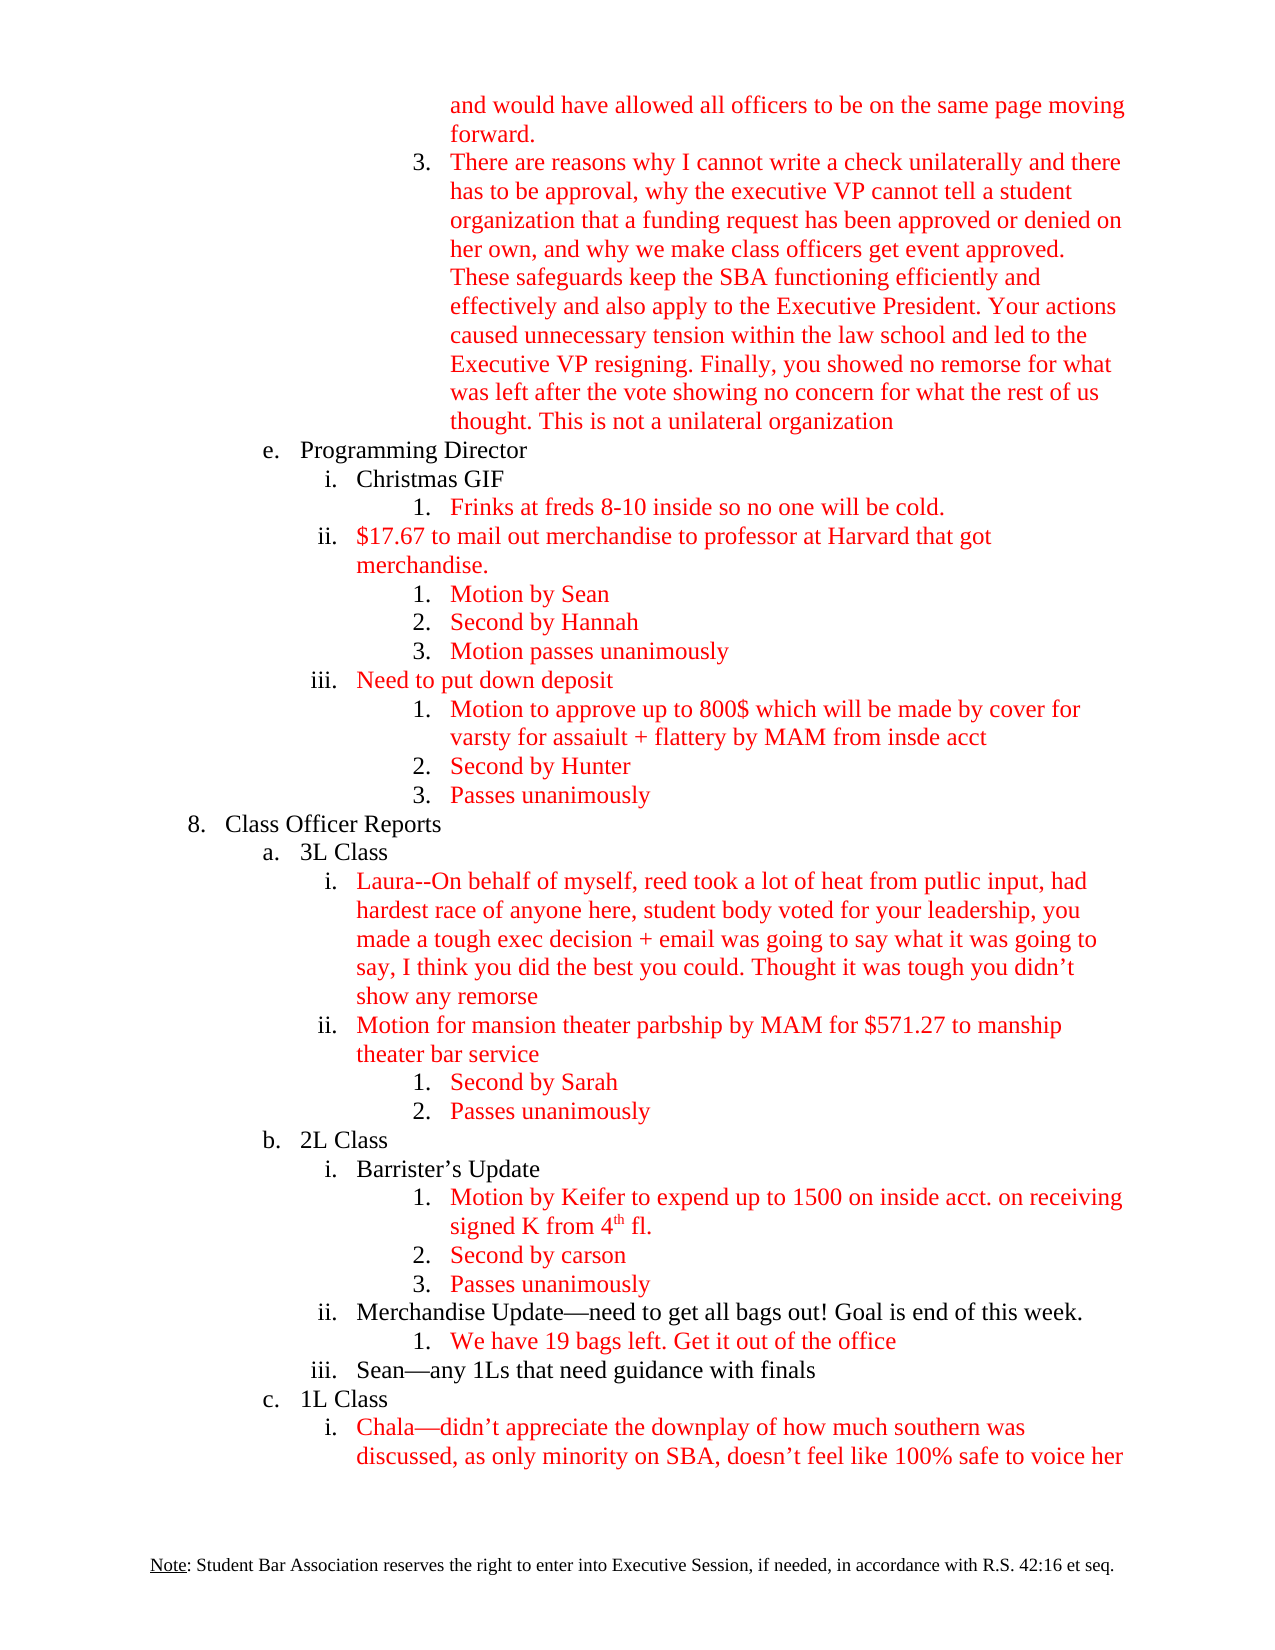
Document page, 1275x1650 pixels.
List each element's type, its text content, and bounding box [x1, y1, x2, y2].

list Motion by Sean [412, 579, 1125, 607]
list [412, 90, 1125, 147]
list Second by carson [412, 1240, 1125, 1269]
list Motion passes unanimously [412, 636, 1125, 665]
list 2L Class [262, 1125, 1125, 1154]
list Need to put down deposit [337, 665, 1125, 694]
list Passes unanimously [412, 780, 1125, 809]
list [337, 1412, 1125, 1470]
list Class Officer Reports [187, 809, 1125, 837]
list Second by Sarah [412, 1067, 1125, 1096]
list Christmas GIF [337, 464, 1125, 492]
list Merchandise Update—need to get all bags out! Goal is end of this week. [337, 1297, 1125, 1326]
list Motion by Keifer to expend up to 1500 on inside acct. on receiving signed K from 4th fl. [412, 1182, 1125, 1240]
list Passes unanimously [412, 1096, 1125, 1125]
list Motion for mansion theater parbship by MAM for $571.27 to manship theater bar service [337, 1010, 1125, 1067]
list Laura--On behalf of myself, reed took a lot of heat from putlic input, had hardest race of anyone here, student body voted for your leadership, you made a tough exec decision + email was going to say what it was going to say, I think you did the best you could. Thought it was tough you didn’t show any remorse [337, 866, 1125, 1010]
list There are reasons why I cannot write a check unilaterally and there has to be approval, why the executive VP cannot tell a student organization that a funding request has been approved or denied on her own, and why we make class officers get event approved. These safeguards keep the SBA functioning efficiently and effectively and also apply to the Executive President. Your actions caused unnecessary tension within the law school and led to the Executive VP resigning. Finally, you showed no remorse for what was left after the vote showing no concern for what the rest of us thought. This is not a unilateral organization [412, 147, 1125, 435]
list Frinks at freds 8-10 inside so no one will be cold. [412, 492, 1125, 521]
list Programming Director [262, 435, 1125, 464]
list $17.67 to mail out merchandise to professor at Harvard that got merchandise. [337, 521, 1125, 579]
list Motion to approve up to 800$ which will be made by cover for varsty for assaiult + flattery by MAM from insde acct [412, 694, 1125, 751]
list 3L Class [262, 837, 1125, 866]
list Second by Hunter [412, 751, 1125, 780]
list Passes unanimously [412, 1269, 1125, 1297]
list 1L Class [262, 1384, 1125, 1412]
list We have 19 bags left. Get it out of the office [412, 1326, 1125, 1355]
list Second by Hannah [412, 607, 1125, 636]
list Sean—any 1Ls that need guidance with finals [337, 1355, 1125, 1384]
list Barrister’s Update [337, 1154, 1125, 1182]
